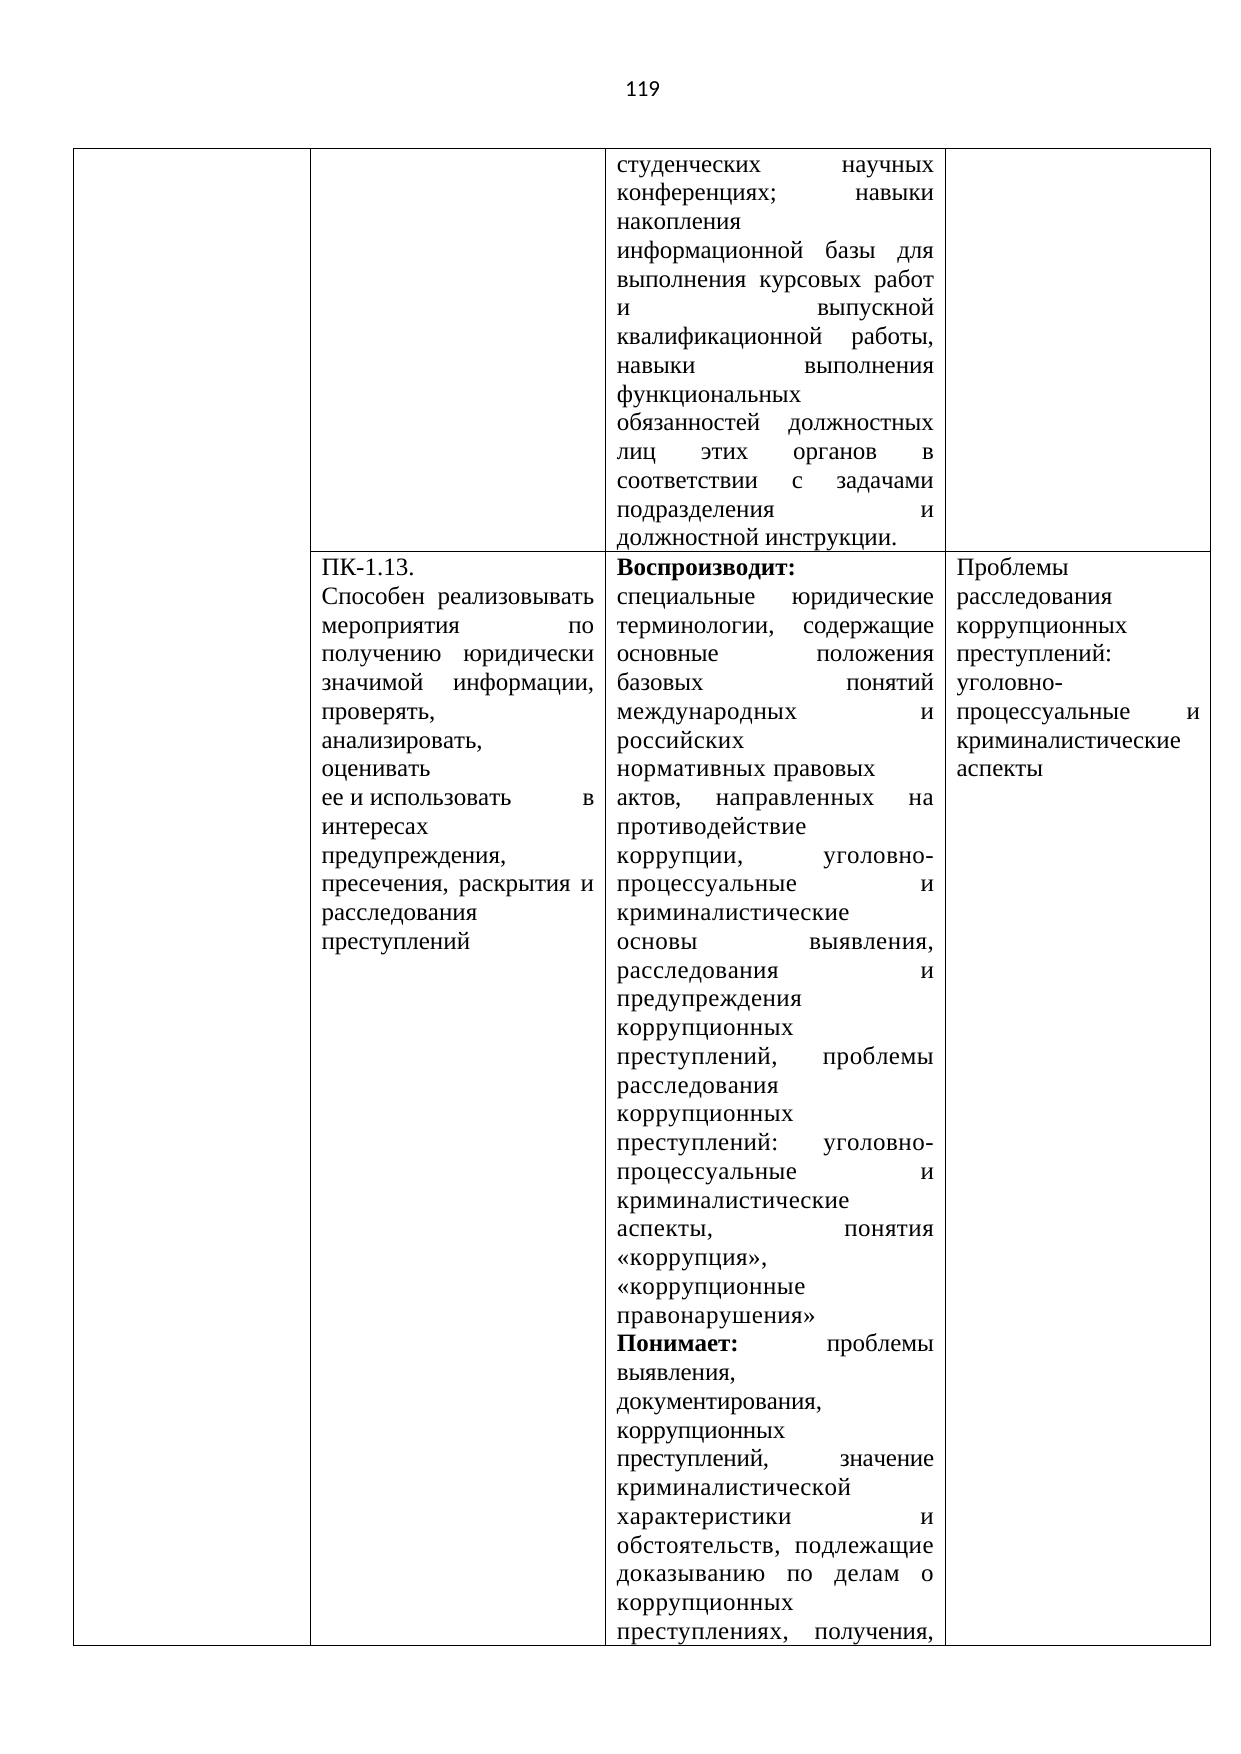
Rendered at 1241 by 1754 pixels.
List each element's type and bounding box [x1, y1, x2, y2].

table_cell [946, 552, 1210, 1645]
table_cell [311, 149, 605, 551]
table_cell [606, 149, 945, 551]
table_cell [946, 149, 1210, 551]
table_cell [606, 552, 945, 1645]
table_cell [311, 552, 605, 1645]
